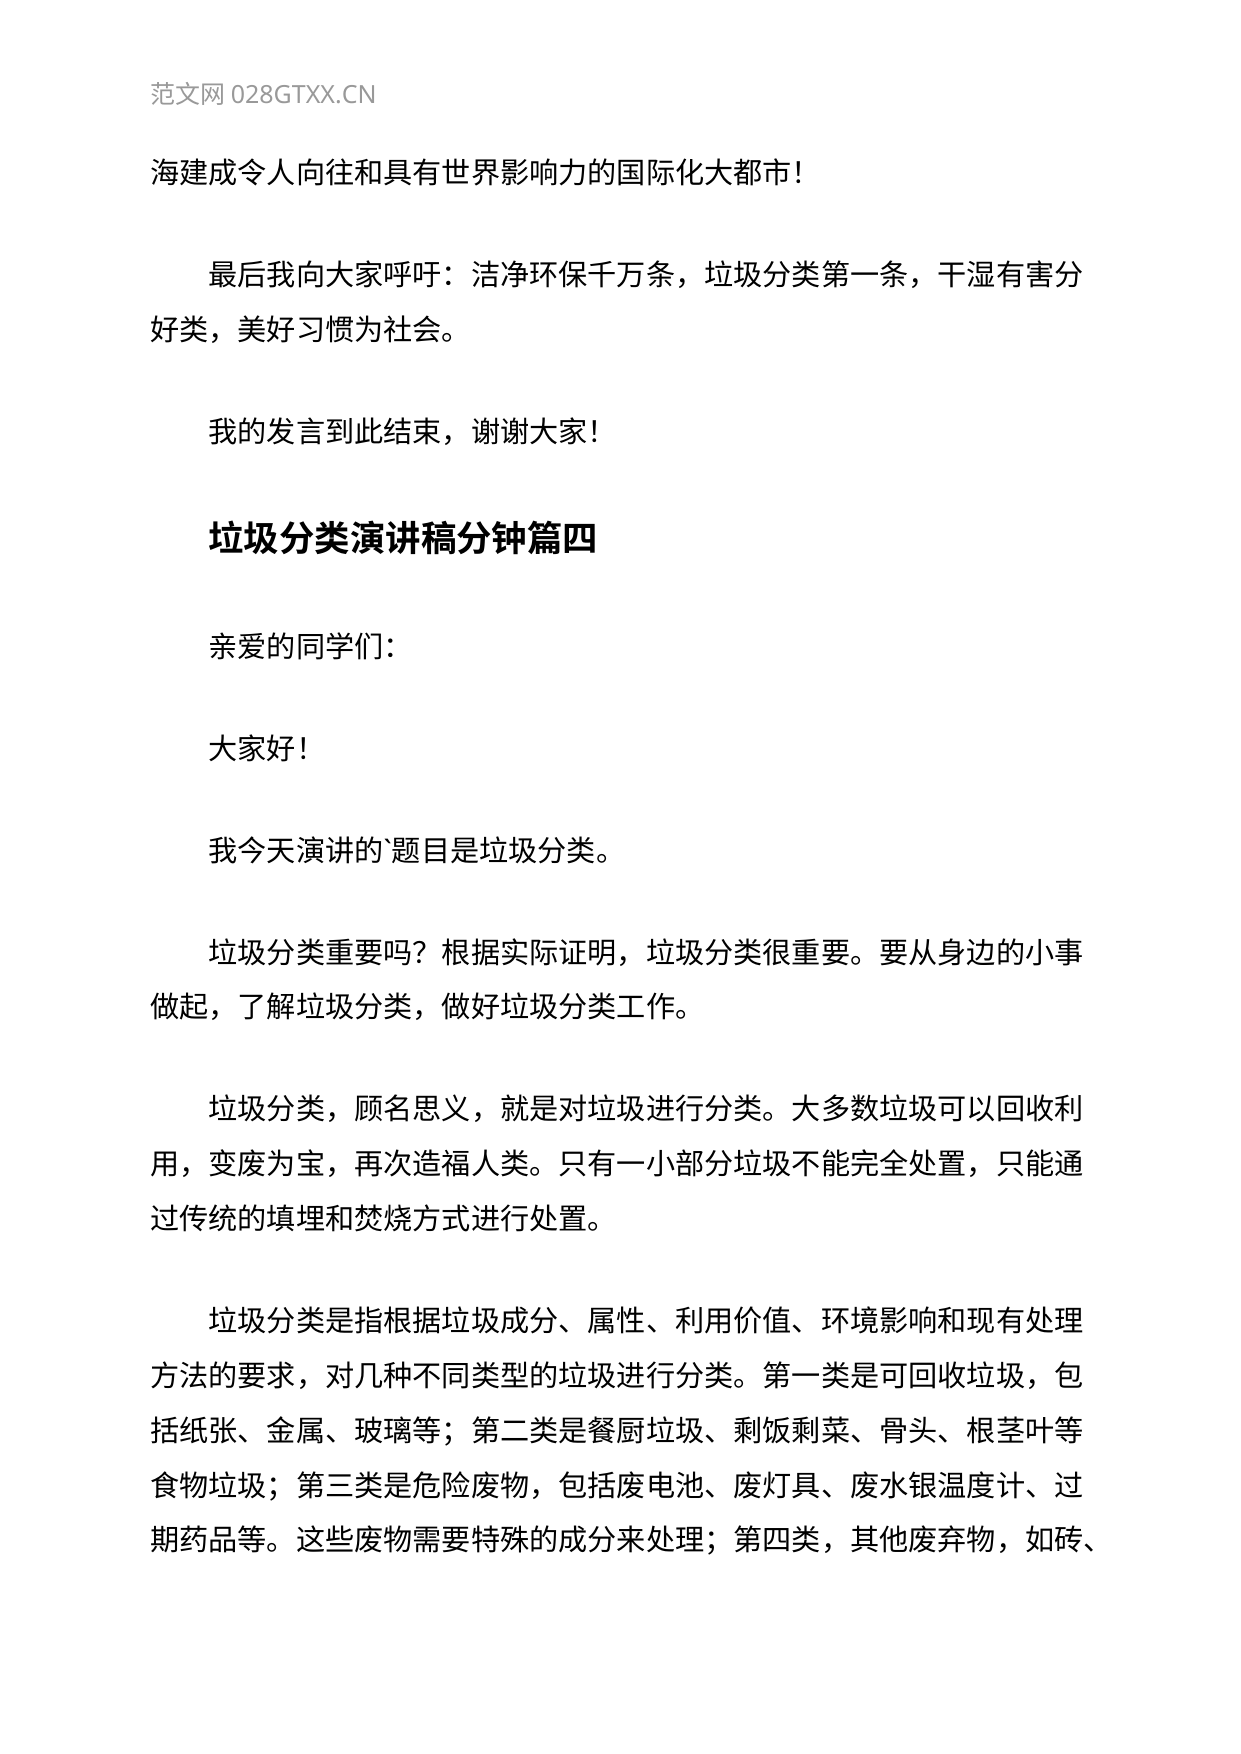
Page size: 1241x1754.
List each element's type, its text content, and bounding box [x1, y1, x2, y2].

text 大家好！ [150, 725, 1090, 768]
text 亲爱的同学们： [150, 624, 1090, 666]
text 垃圾分类演讲稿分钟篇四 [150, 510, 1090, 561]
text 垃圾分类重要吗？根据实际证明，垃圾分类很重要。要从身边的小事做起，了解垃圾分类，做好垃圾分类工作。 [150, 929, 1090, 1026]
text 我的发言到此结束，谢谢大家！ [150, 408, 1090, 451]
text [150, 150, 1090, 192]
text 垃圾分类，顾名思义，就是对垃圾进行分类。大多数垃圾可以回收利用，变废为宝，再次造福人类。只有一小部分垃圾不能完全处置，只能通过传统的填埋和焚烧方式进行处置。 [150, 1086, 1090, 1238]
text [150, 1297, 1090, 1559]
text 我今天演讲的`题目是垃圾分类。 [150, 827, 1090, 869]
text 最后我向大家呼吁：洁净环保千万条，垃圾分类第一条，干湿有害分好类，美好习惯为社会。 [150, 252, 1090, 349]
